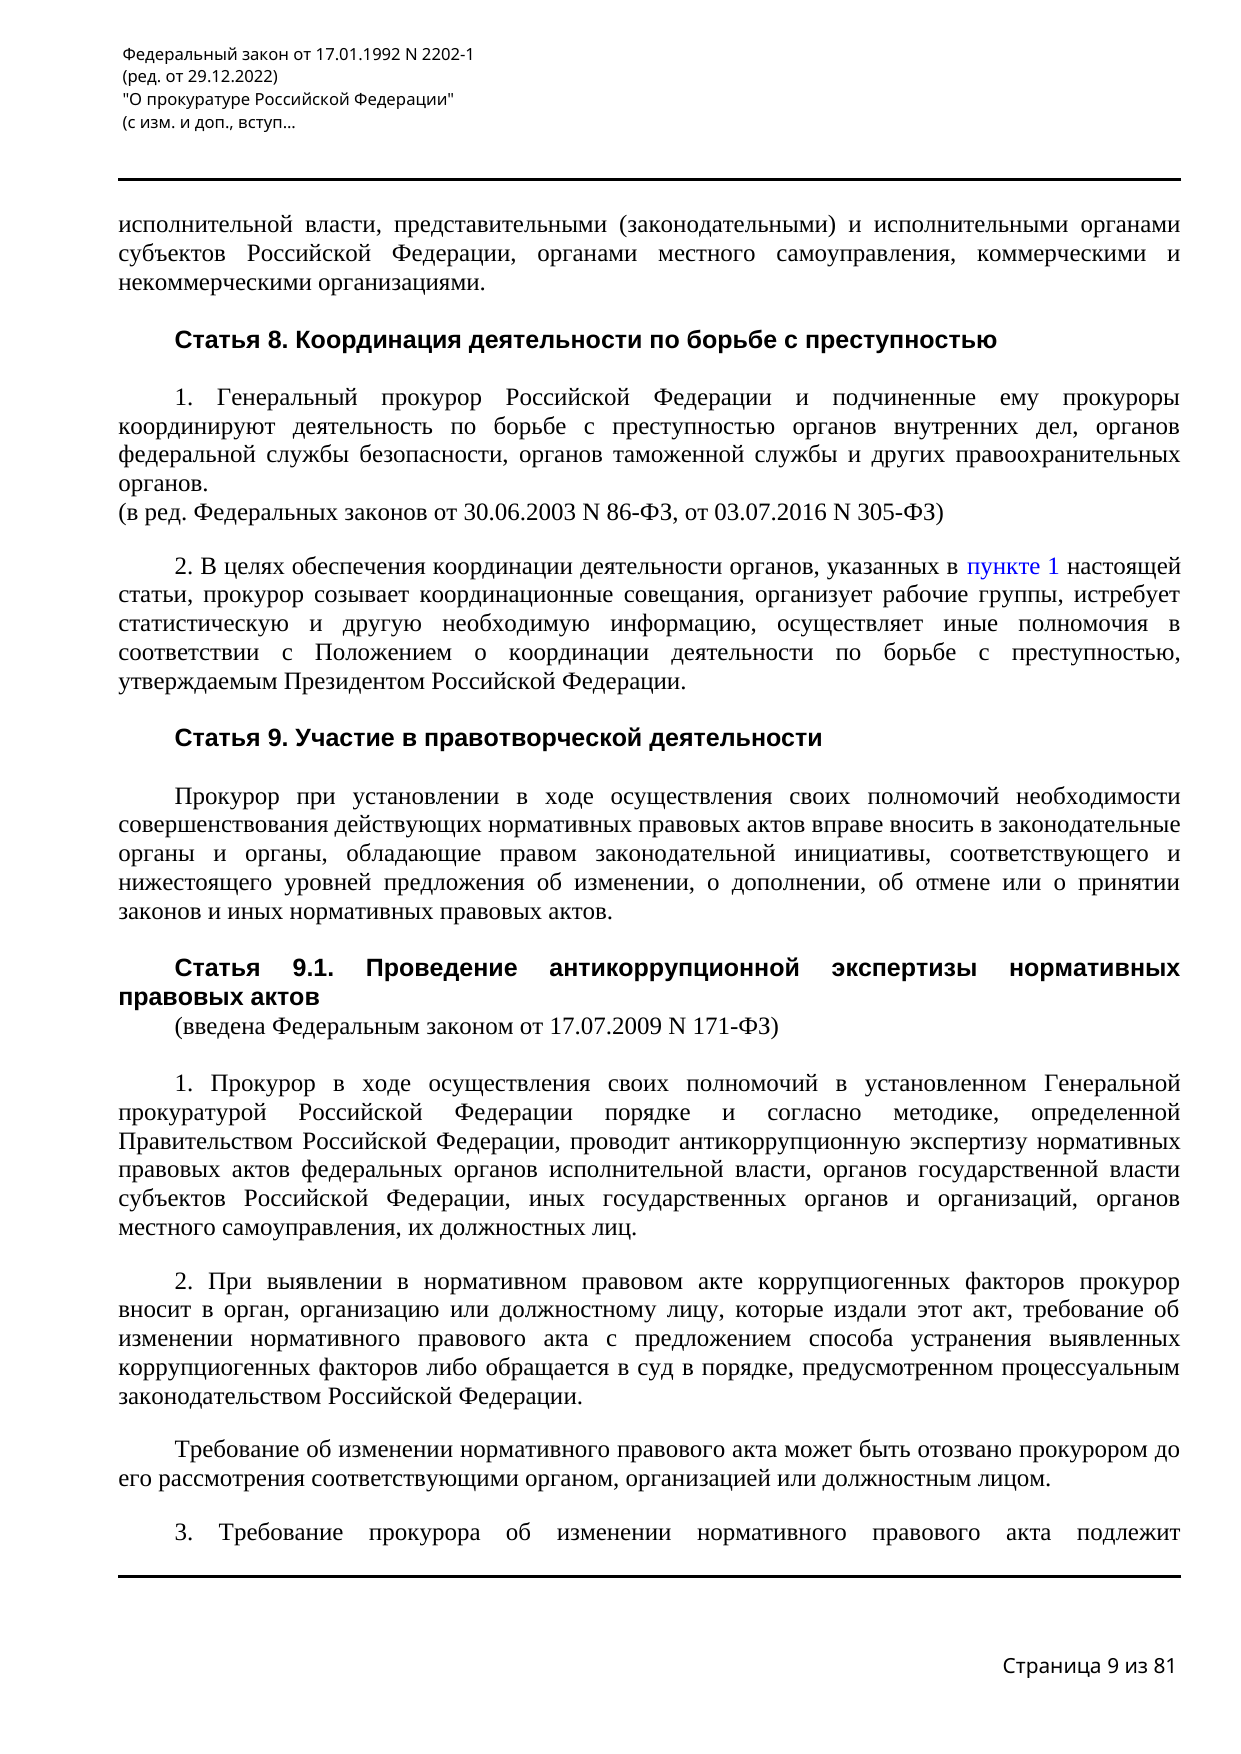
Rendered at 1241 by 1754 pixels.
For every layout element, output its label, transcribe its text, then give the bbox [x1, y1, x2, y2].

text (в ред. Федеральных законов от 30.06.2003 N 86-ФЗ, от 03.07.2016 N 305-ФЗ) [118, 497, 1181, 526]
text 2. В целях обеспечения координации деятельности органов, указанных в пункте 1 настоящей статьи, прокурор созывает координационные совещания, организует рабочие группы, истребует статистическую и другую необходимую информацию, осуществляет иные полномочия в соответствии с Положением о координации деятельности по борьбе с преступностью, утверждаемым Президентом Российской Федерации. [118, 551, 1181, 694]
title Статья 9.1. Проведение антикоррупционной экспертизы нормативных правовых актов [118, 953, 1181, 1011]
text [118, 1517, 1181, 1546]
text 1. Прокурор в ходе осуществления своих полномочий в установленном Генеральной прокуратурой Российской Федерации порядке и согласно методике, определенной Правительством Российской Федерации, проводит антикоррупционную экспертизу нормативных правовых актов федеральных органов исполнительной власти, органов государственной власти субъектов Российской Федерации, иных государственных органов и организаций, органов местного самоуправления, их должностных лиц. [118, 1068, 1181, 1241]
title Статья 9. Участие в правотворческой деятельности [118, 723, 1181, 752]
title Статья 8. Координация деятельности по борьбе с преступностью [118, 324, 1181, 353]
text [118, 209, 1181, 296]
text Прокурор при установлении в ходе осуществления своих полномочий необходимости совершенствования действующих нормативных правовых актов вправе вносить в законодательные органы и органы, обладающие правом законодательной инициативы, соответствующего и нижестоящего уровней предложения об изменении, о дополнении, об отмене или о принятии законов и иных нормативных правовых актов. [118, 781, 1181, 924]
text 2. При выявлении в нормативном правовом акте коррупциогенных факторов прокурор вносит в орган, организацию или должностному лицу, которые издали этот акт, требование об изменении нормативного правового акта с предложением способа устранения выявленных коррупциогенных факторов либо обращается в суд в порядке, предусмотренном процессуальным законодательством Российской Федерации. [118, 1266, 1181, 1409]
text (введена Федеральным законом от 17.07.2009 N 171-ФЗ) [118, 1011, 1181, 1039]
text 1. Генеральный прокурор Российской Федерации и подчиненные ему прокуроры координируют деятельность по борьбе с преступностью органов внутренних дел, органов федеральной службы безопасности, органов таможенной службы и других правоохранительных органов. [118, 382, 1181, 497]
text Требование об изменении нормативного правового акта может быть отозвано прокурором до его рассмотрения соответствующими органом, организацией или должностным лицом. [118, 1434, 1181, 1492]
